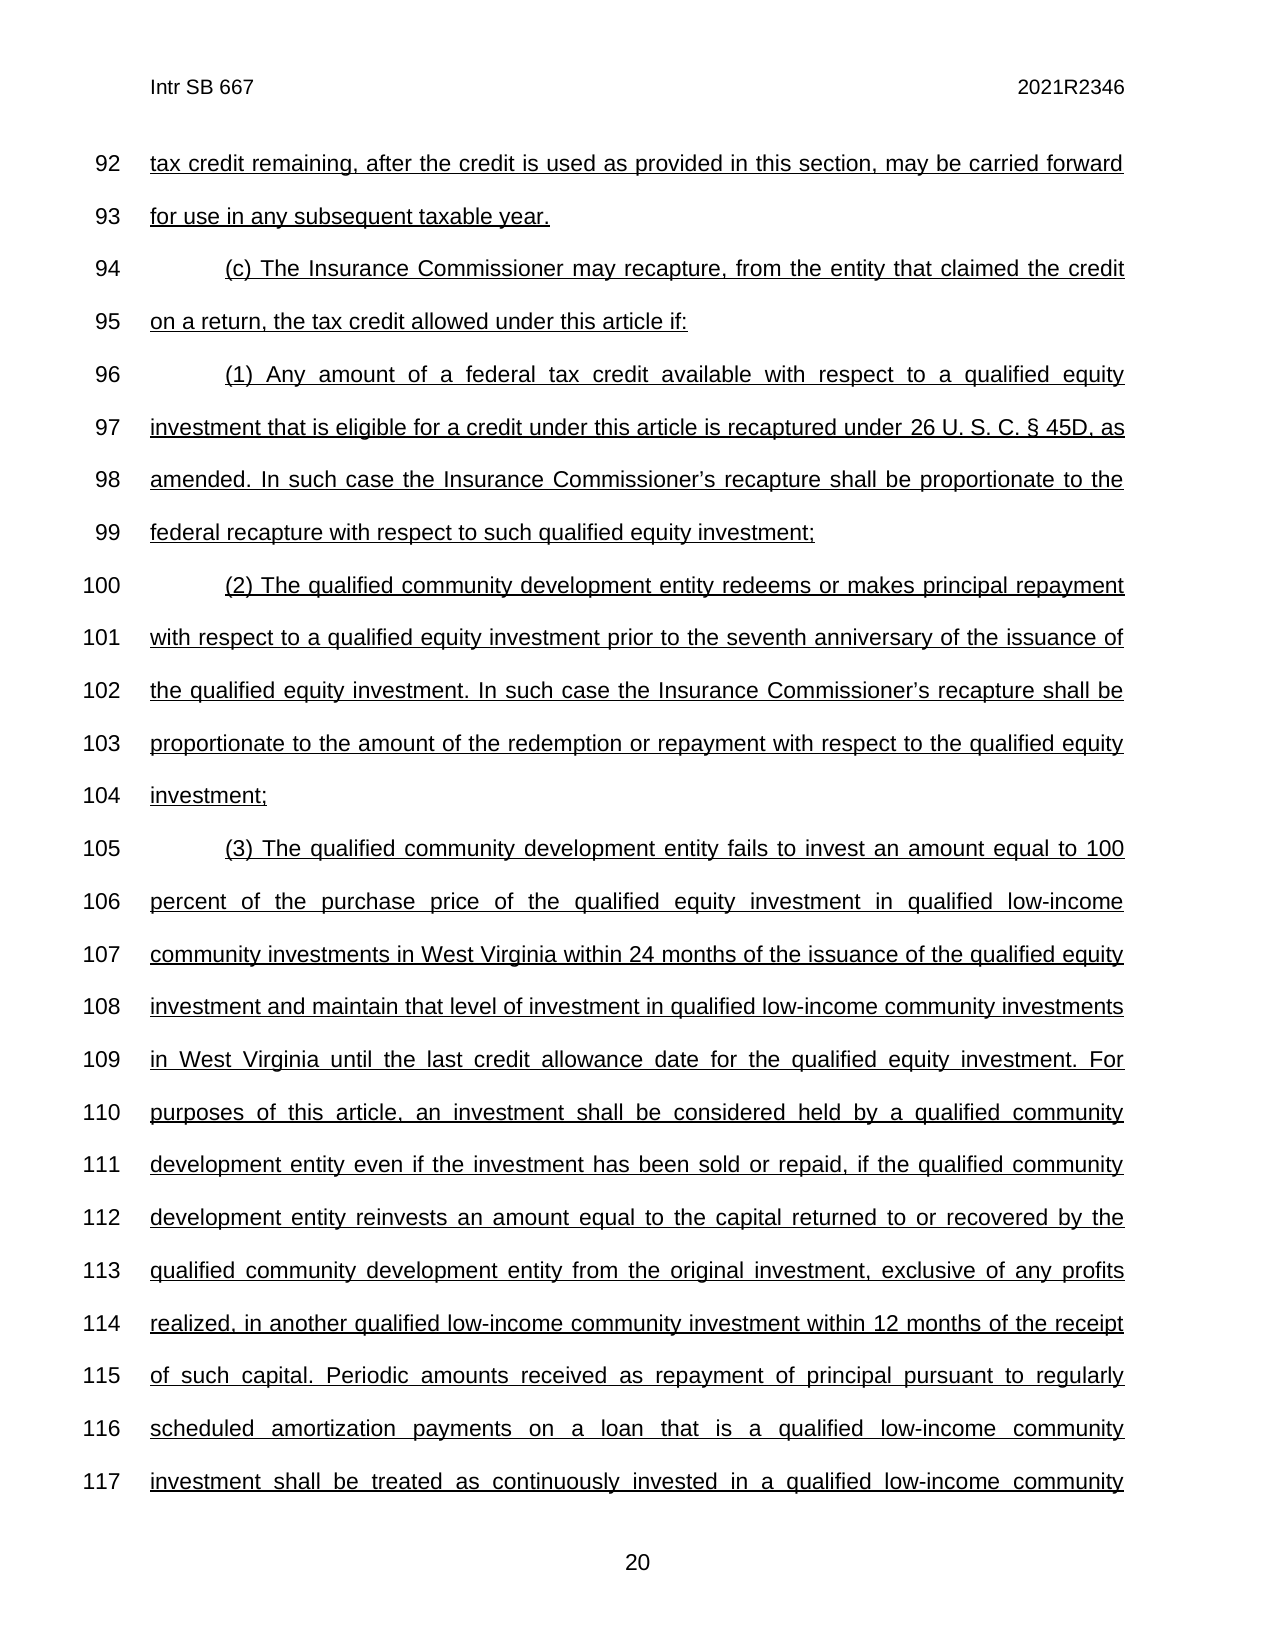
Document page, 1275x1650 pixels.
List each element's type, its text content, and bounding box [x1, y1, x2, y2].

text (2) The qualified community development entity redeems or makes principal repayment with respect to a qualified equity investment prior to the seventh anniversary of the issuance of the qualified equity investment. In such case the Insurance Commissioner’s recapture shall be proportionate to the amount of the redemption or repayment with respect to the qualified equity investment; [150, 572, 1125, 809]
text (1) Any amount of a federal tax credit available with respect to a qualified equity investment that is eligible for a credit under this article is recaptured under 26 U. S. C. § 45D, as amended. In such case the Insurance Commissioner’s recapture shall be proportionate to the federal recapture with respect to such qualified equity investment; [150, 438, 1125, 545]
text (1) Any amount of a federal tax credit available with respect to a qualified equity investment that is eligible for a credit under this article is recaptured under 26 U. S. C. § 45D, as amended. In such case the Insurance Commissioner’s recapture shall be proportionate to the federal recapture with respect to such qualified equity investment; [150, 361, 1125, 436]
text (c) The Insurance Commissioner may recapture, from the entity that claimed the credit on a return, the tax credit allowed under this article if: [150, 255, 1125, 334]
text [150, 150, 1125, 229]
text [150, 1439, 1125, 1494]
